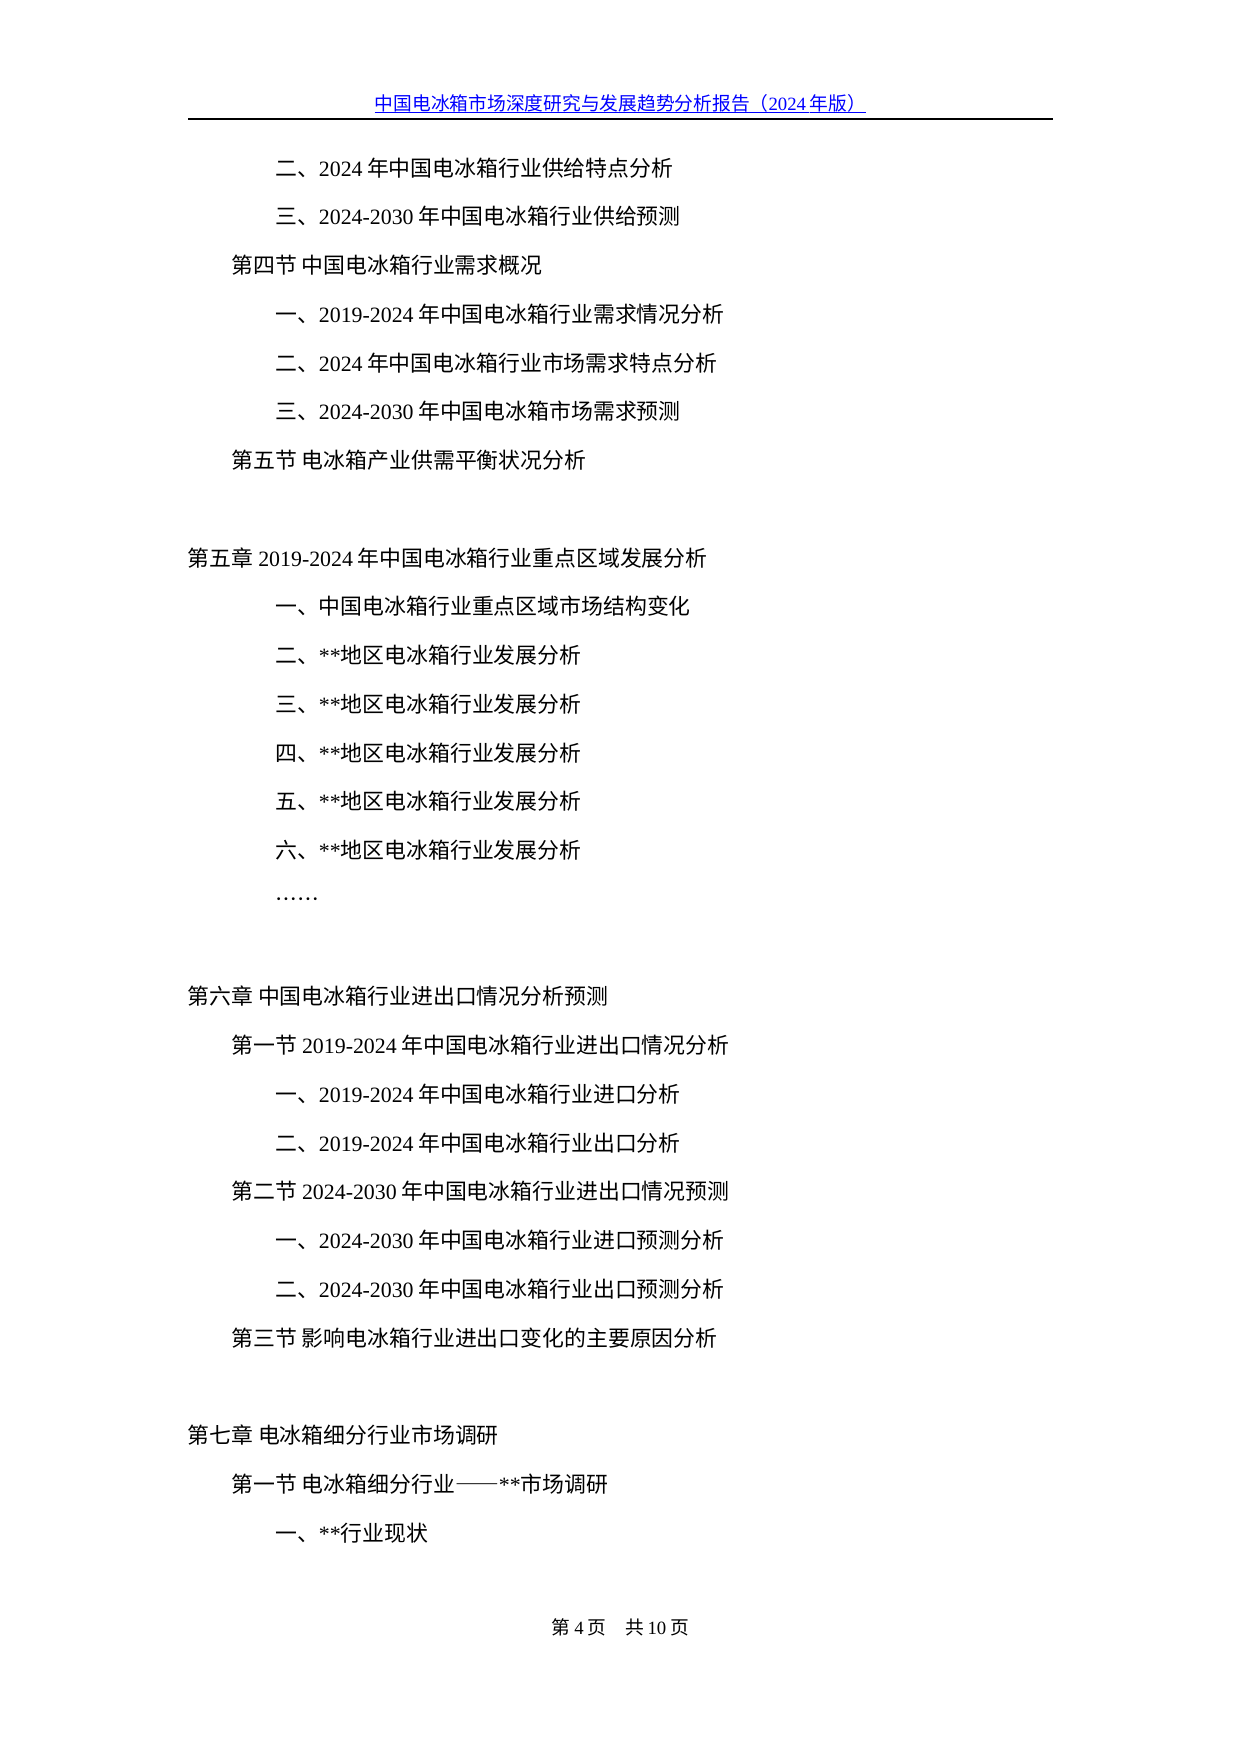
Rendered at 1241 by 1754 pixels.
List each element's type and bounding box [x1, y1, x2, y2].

text [187, 150, 1053, 1548]
